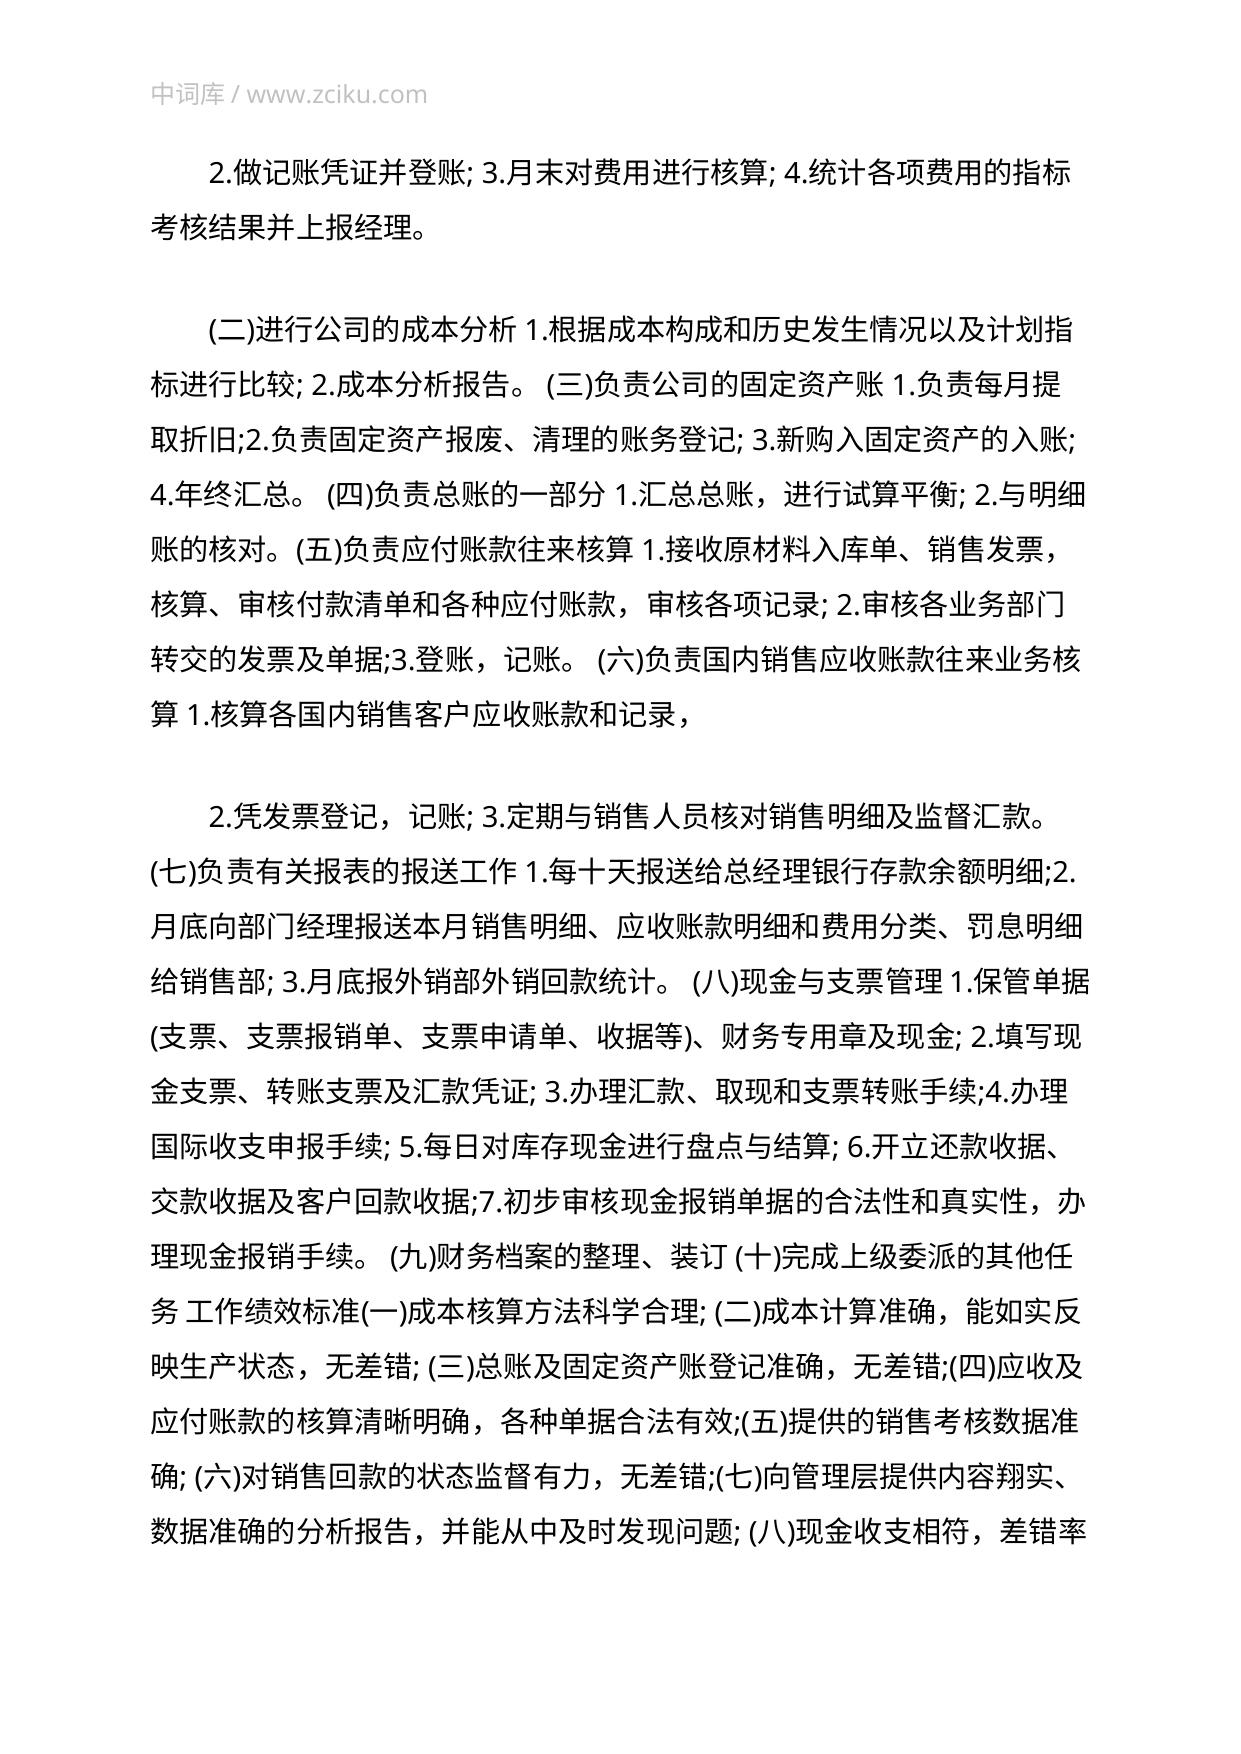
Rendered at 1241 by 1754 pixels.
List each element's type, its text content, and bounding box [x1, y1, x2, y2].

text (二)进行公司的成本分析 1.根据成本构成和历史发生情况以及计划指标进行比较; 2.成本分析报告。 (三)负责公司的固定资产账 1.负责每月提取折旧;2.负责固定资产报废、清理的账务登记; 3.新购入固定资产的入账; 4.年终汇总。 (四)负责总账的一部分 1.汇总总账，进行试算平衡; 2.与明细账的核对。(五)负责应付账款往来核算 1.接收原材料入库单、销售发票，核算、审核付款清单和各种应付账款，审核各项记录; 2.审核各业务部门转交的发票及单据;3.登账，记账。 (六)负责国内销售应收账款往来业务核算 1.核算各国内销售客户应收账款和记录， [150, 307, 1090, 734]
text 2.做记账凭证并登账; 3.月末对费用进行核算; 4.统计各项费用的指标考核结果并上报经理。 [150, 150, 1090, 247]
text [150, 794, 1090, 1551]
